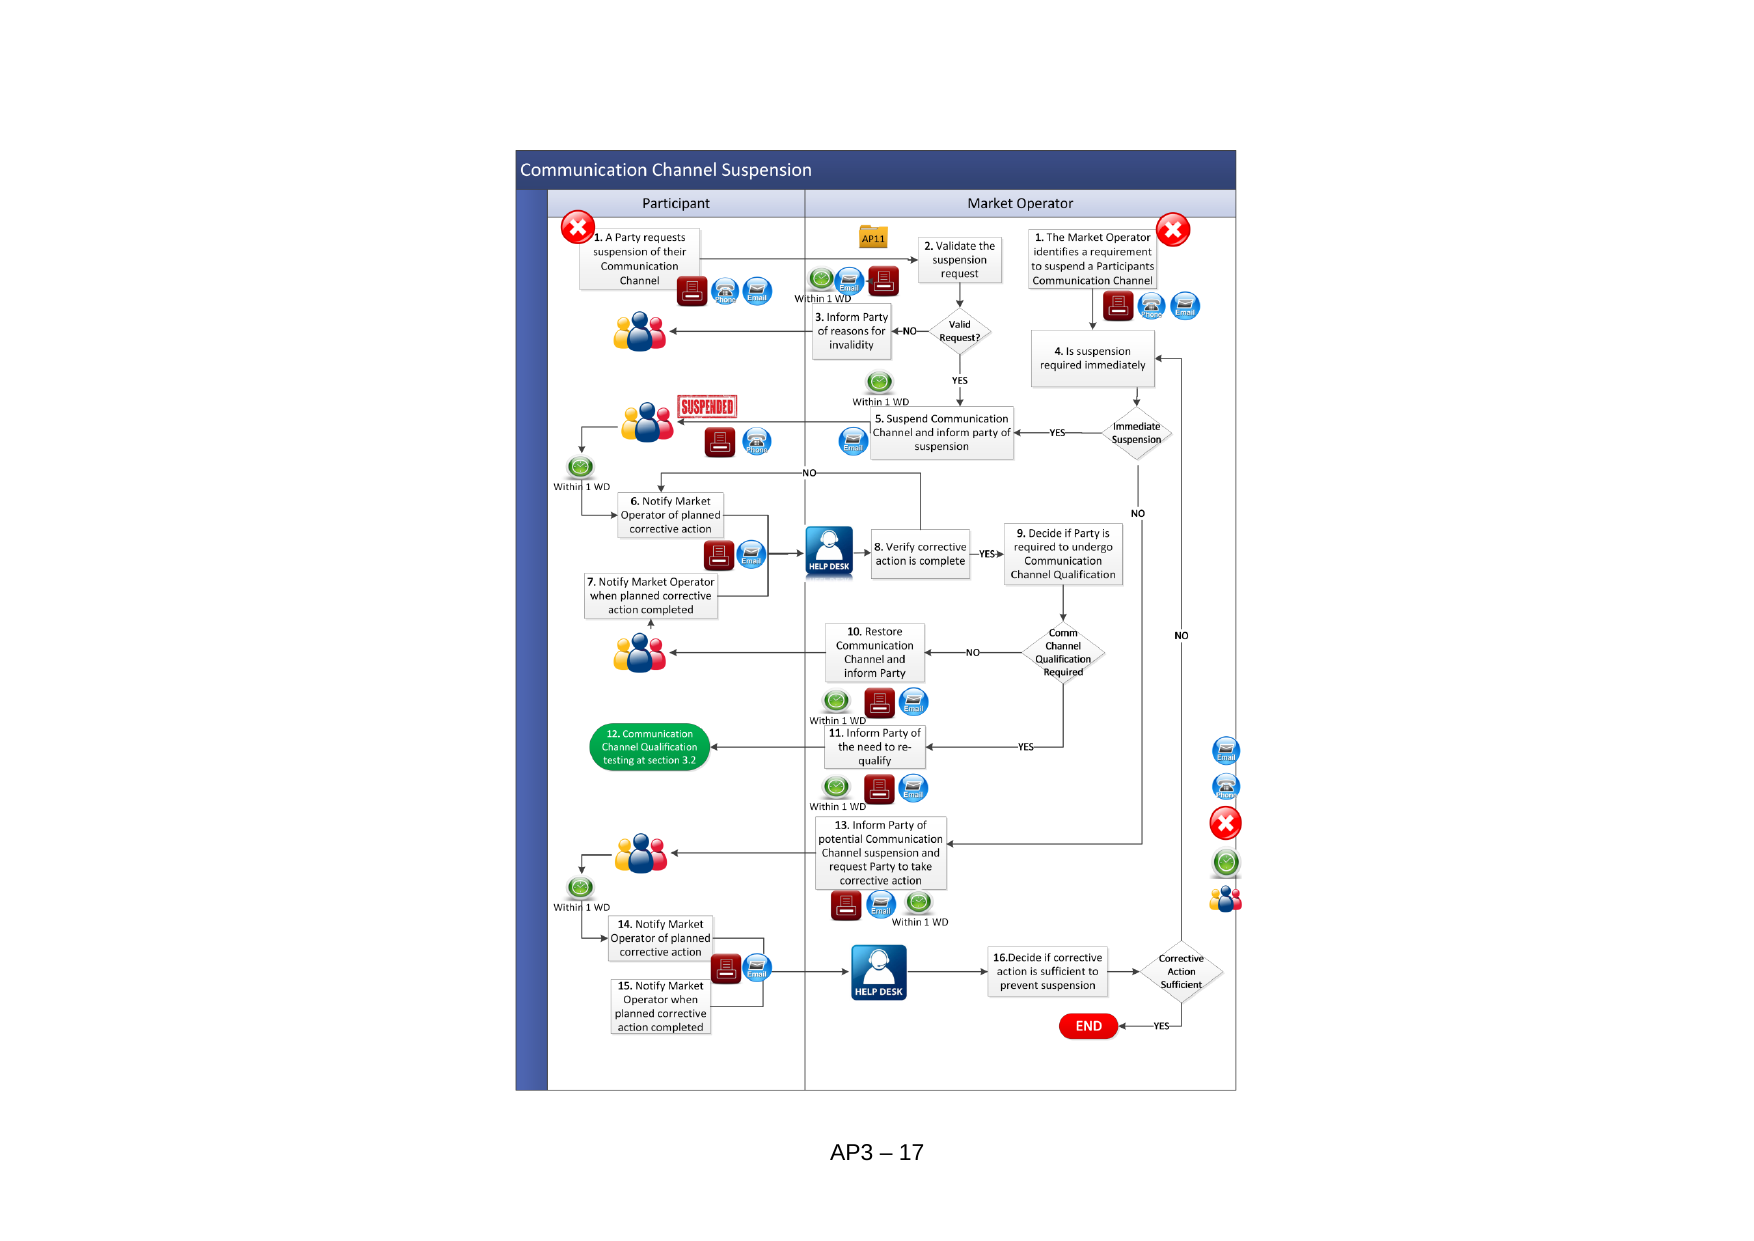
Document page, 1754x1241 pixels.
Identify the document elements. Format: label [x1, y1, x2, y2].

picture [510, 150, 1244, 1091]
